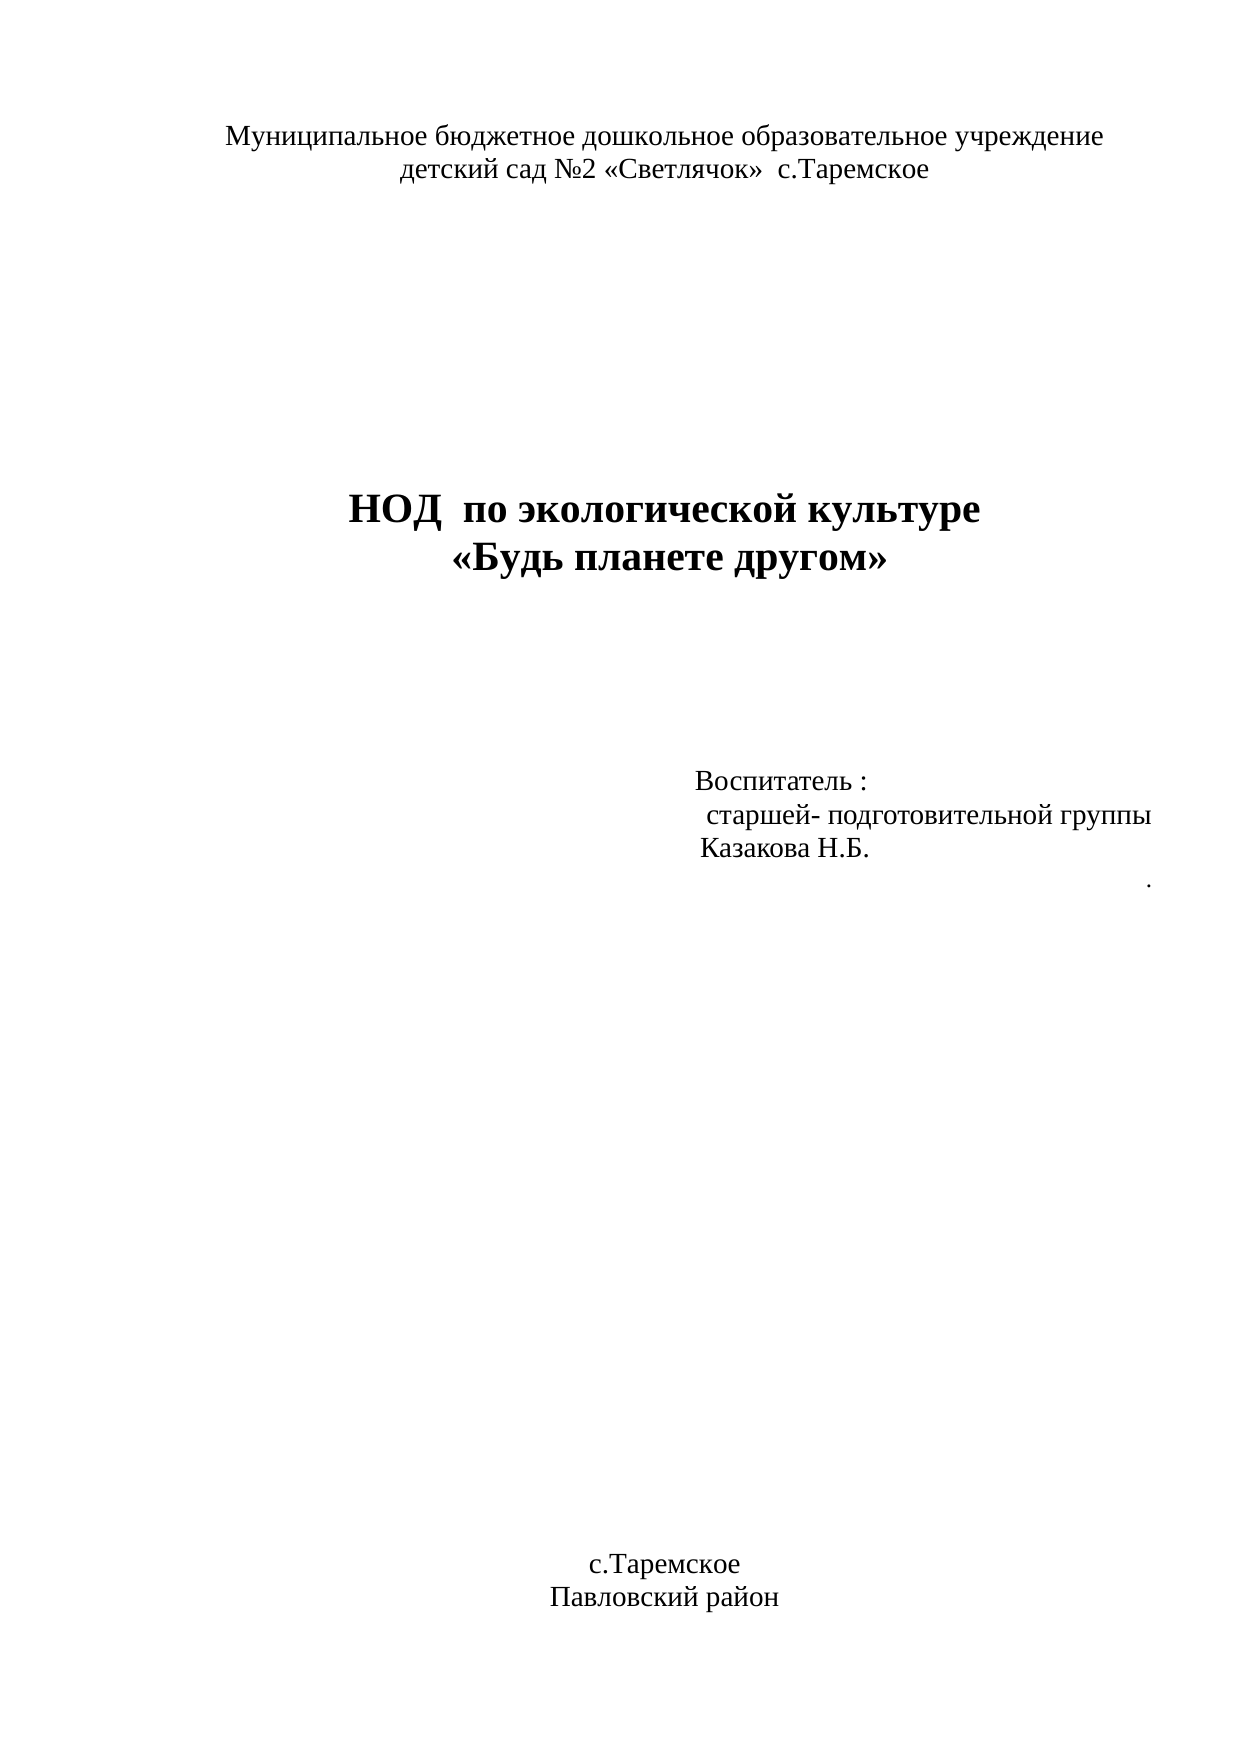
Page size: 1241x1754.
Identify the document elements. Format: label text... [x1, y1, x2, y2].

text НОД по экологической культуре [177, 483, 1152, 531]
text Воспитатель : [177, 763, 1152, 797]
text детский сад №2 «Светлячок» с.Таремское [177, 152, 1152, 185]
text Казакова Н.Б. [177, 831, 1152, 864]
text «Будь планете другом» [177, 531, 1152, 579]
text старшей- подготовительной группы [177, 797, 1152, 831]
text с.Таремское [177, 1546, 1152, 1579]
text . [177, 864, 1152, 893]
text Павловский район [177, 1579, 1152, 1613]
text Муниципальное бюджетное дошкольное образовательное учреждение [177, 118, 1152, 152]
